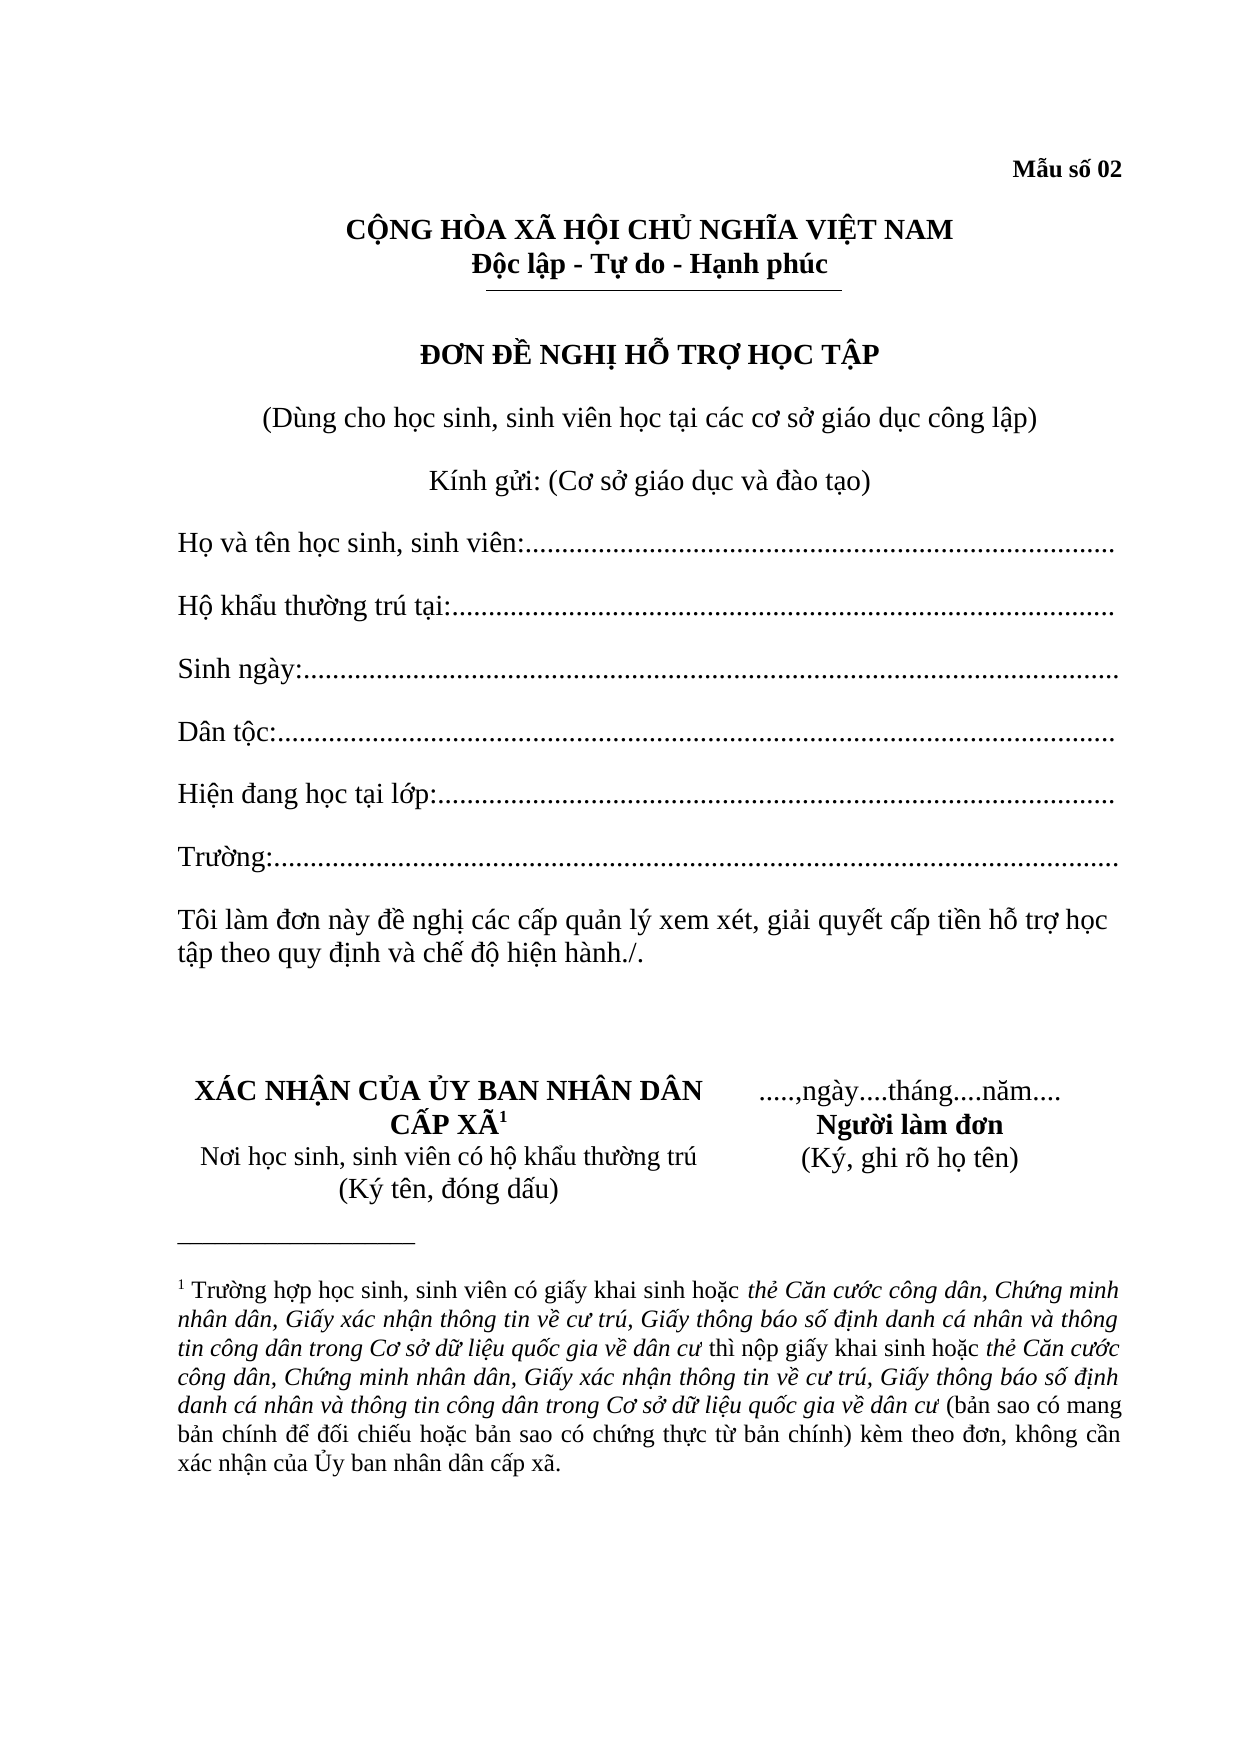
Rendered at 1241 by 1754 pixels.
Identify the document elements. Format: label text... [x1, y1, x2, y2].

table_header XÁC NHẬN CỦA ỦY BAN NHÂN DÂN CẤP XÃ1 Nơi học sinh, sinh viên có hộ khẩu thường trú (Ký tên, đóng dấu) [177, 1061, 720, 1205]
text ___________________ [177, 1218, 1122, 1246]
text CỘNG HÒA XÃ HỘI CHỦ NGHĨA VIỆT NAM Độc lập - Tự do - Hạnh phúc [177, 212, 1122, 308]
text 1 Trường hợp học sinh, sinh viên có giấy khai sinh hoặc thẻ Căn cước công dân, Chứng minh nhân dân, Giấy xác nhận thông tin về cư trú, Giấy thông báo số định danh cá nhân và thông tin công dân trong Cơ sở dữ liệu quốc gia về dân cư thì nộp giấy khai sinh hoặc thẻ Căn cước công dân, Chứng minh nhân dân, Giấy xác nhận thông tin về cư trú, Giấy thông báo số định danh cá nhân và thông tin công dân trong Cơ sở dữ liệu quốc gia về dân cư (bản sao có mang bản chính để đối chiếu hoặc bản sao có chứng thực từ bản chính) kèm theo đơn, không cần xác nhận của Ủy ban nhân dân cấp xã. [177, 1276, 1122, 1477]
text Kính gửi: (Cơ sở giáo dục và đào tạo) [177, 463, 1122, 496]
text Dân tộc:................................................................................................................... [177, 714, 1122, 747]
text Trường:.................................................................................................................... [177, 839, 1122, 873]
text Tôi làm đơn này đề nghị các cấp quản lý xem xét, giải quyết cấp tiền hỗ trợ học tập theo quy định và chế độ hiện hành./. [177, 902, 1122, 969]
text ĐƠN ĐỀ NGHỊ HỖ TRỢ HỌC TẬP [177, 337, 1122, 371]
text Hộ khẩu thường trú tại:........................................................................................... [177, 588, 1122, 622]
table_header .....,ngày....tháng....năm.... Người làm đơn (Ký, ghi rõ họ tên) [720, 1061, 1100, 1205]
text Mẫu số 02 [177, 154, 1122, 183]
text Sinh ngày:................................................................................................................ [177, 651, 1122, 684]
text (Dùng cho học sinh, sinh viên học tại các cơ sở giáo dục công lập) [177, 400, 1122, 434]
text Họ và tên học sinh, sinh viên:................................................................................. [177, 526, 1122, 559]
text Hiện đang học tại lớp:............................................................................................. [177, 776, 1122, 810]
